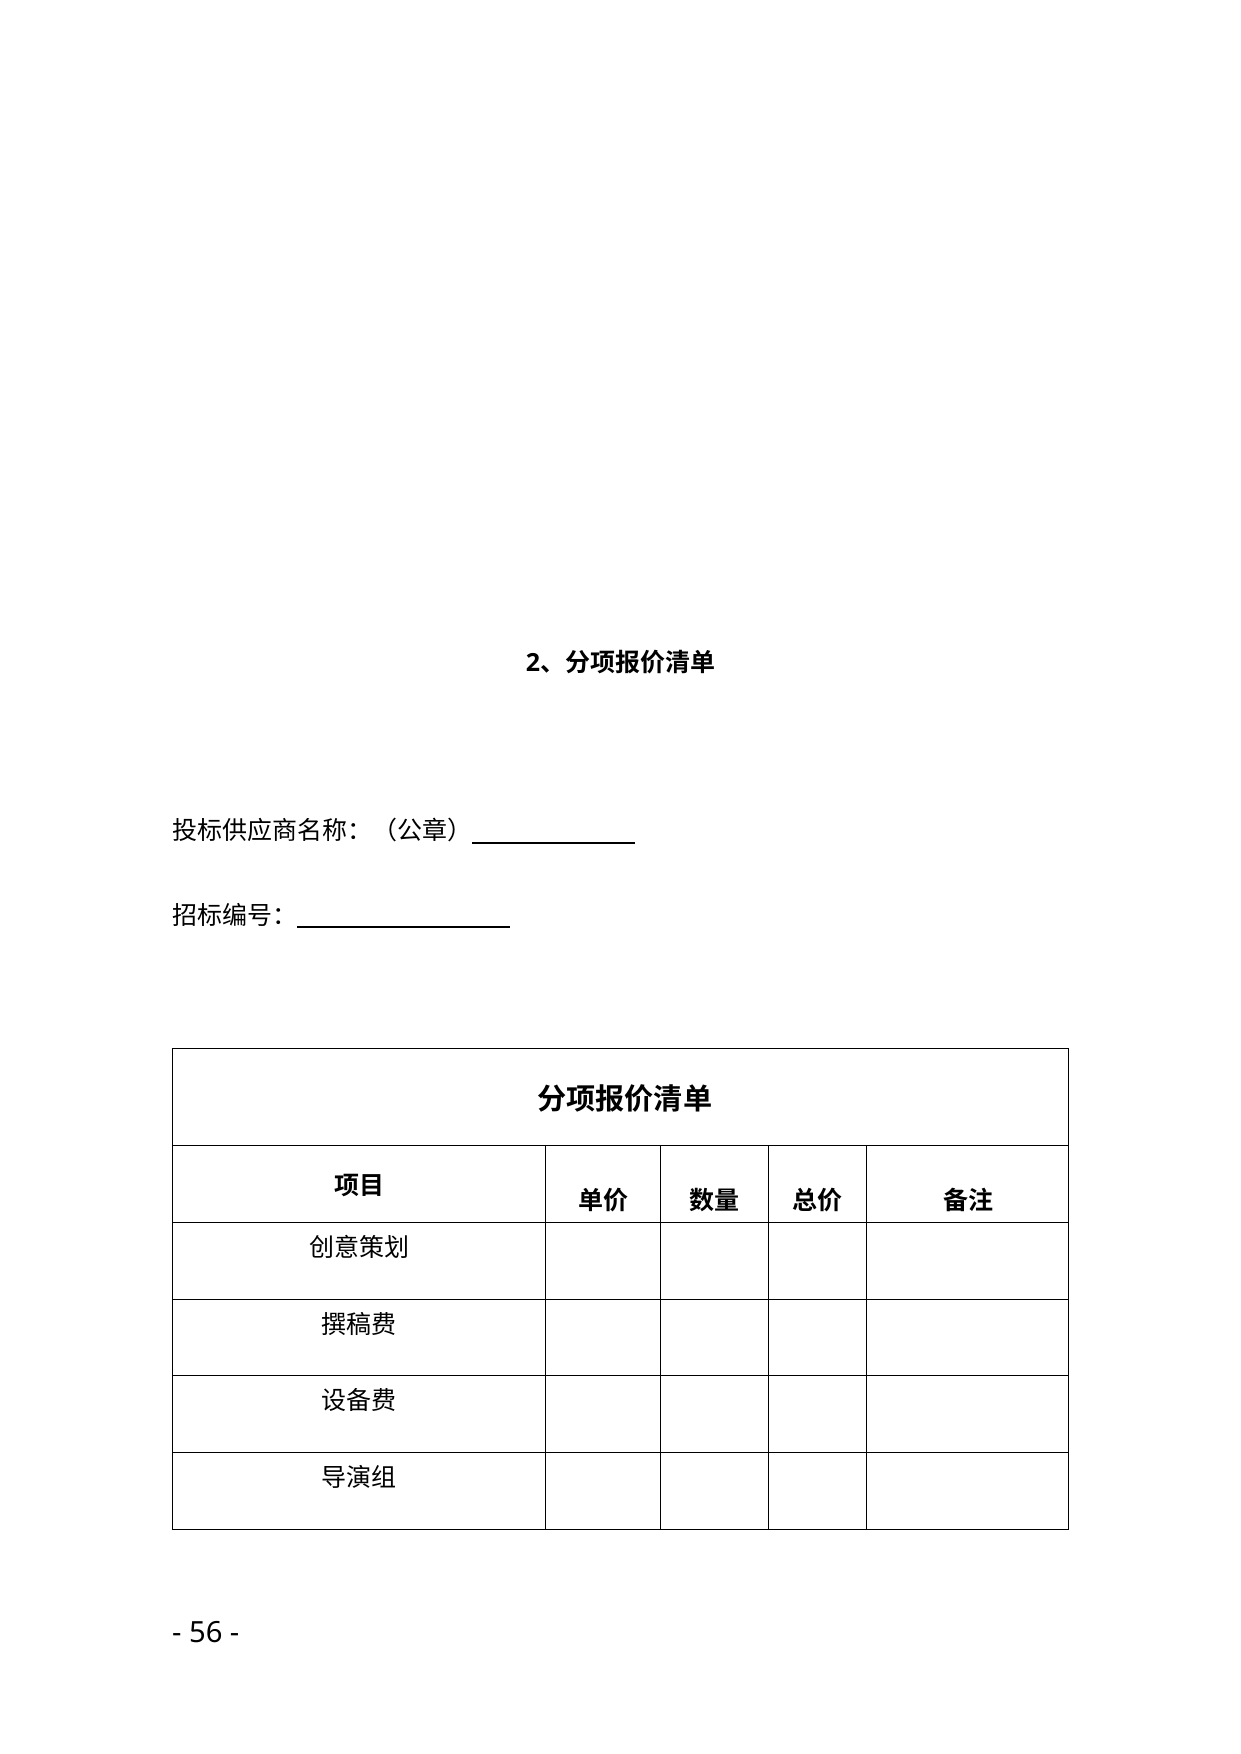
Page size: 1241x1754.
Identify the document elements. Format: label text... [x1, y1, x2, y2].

table_cell [546, 1376, 660, 1452]
table_cell [661, 1300, 768, 1375]
table_cell [769, 1453, 866, 1529]
table_cell [546, 1223, 660, 1298]
table_cell 创意策划 [173, 1223, 545, 1298]
table_cell 导演组 [173, 1453, 545, 1529]
table_cell [546, 1300, 660, 1375]
table_cell [661, 1453, 768, 1529]
table_cell [867, 1376, 1068, 1452]
text 2、分项报价清单 [172, 628, 1068, 694]
table_cell [769, 1300, 866, 1375]
text 投标供应商名称：（公章） [172, 796, 1068, 862]
table_cell [769, 1223, 866, 1298]
table_cell 设备费 [173, 1376, 545, 1452]
table_header 分项报价清单 [173, 1049, 1068, 1145]
table_cell 数量 [661, 1146, 768, 1222]
table_cell 总价 [769, 1146, 866, 1222]
table_cell 备注 [867, 1146, 1068, 1222]
table_cell 撰稿费 [173, 1300, 545, 1375]
text 招标编号： [172, 880, 1068, 947]
table_cell [867, 1453, 1068, 1529]
table_cell [867, 1300, 1068, 1375]
table_cell [661, 1223, 768, 1298]
table_cell [867, 1223, 1068, 1298]
table_cell 项目 [173, 1146, 545, 1222]
table_cell 单价 [546, 1146, 660, 1222]
table_cell [769, 1376, 866, 1452]
table_cell [546, 1453, 660, 1529]
table_cell [661, 1376, 768, 1452]
